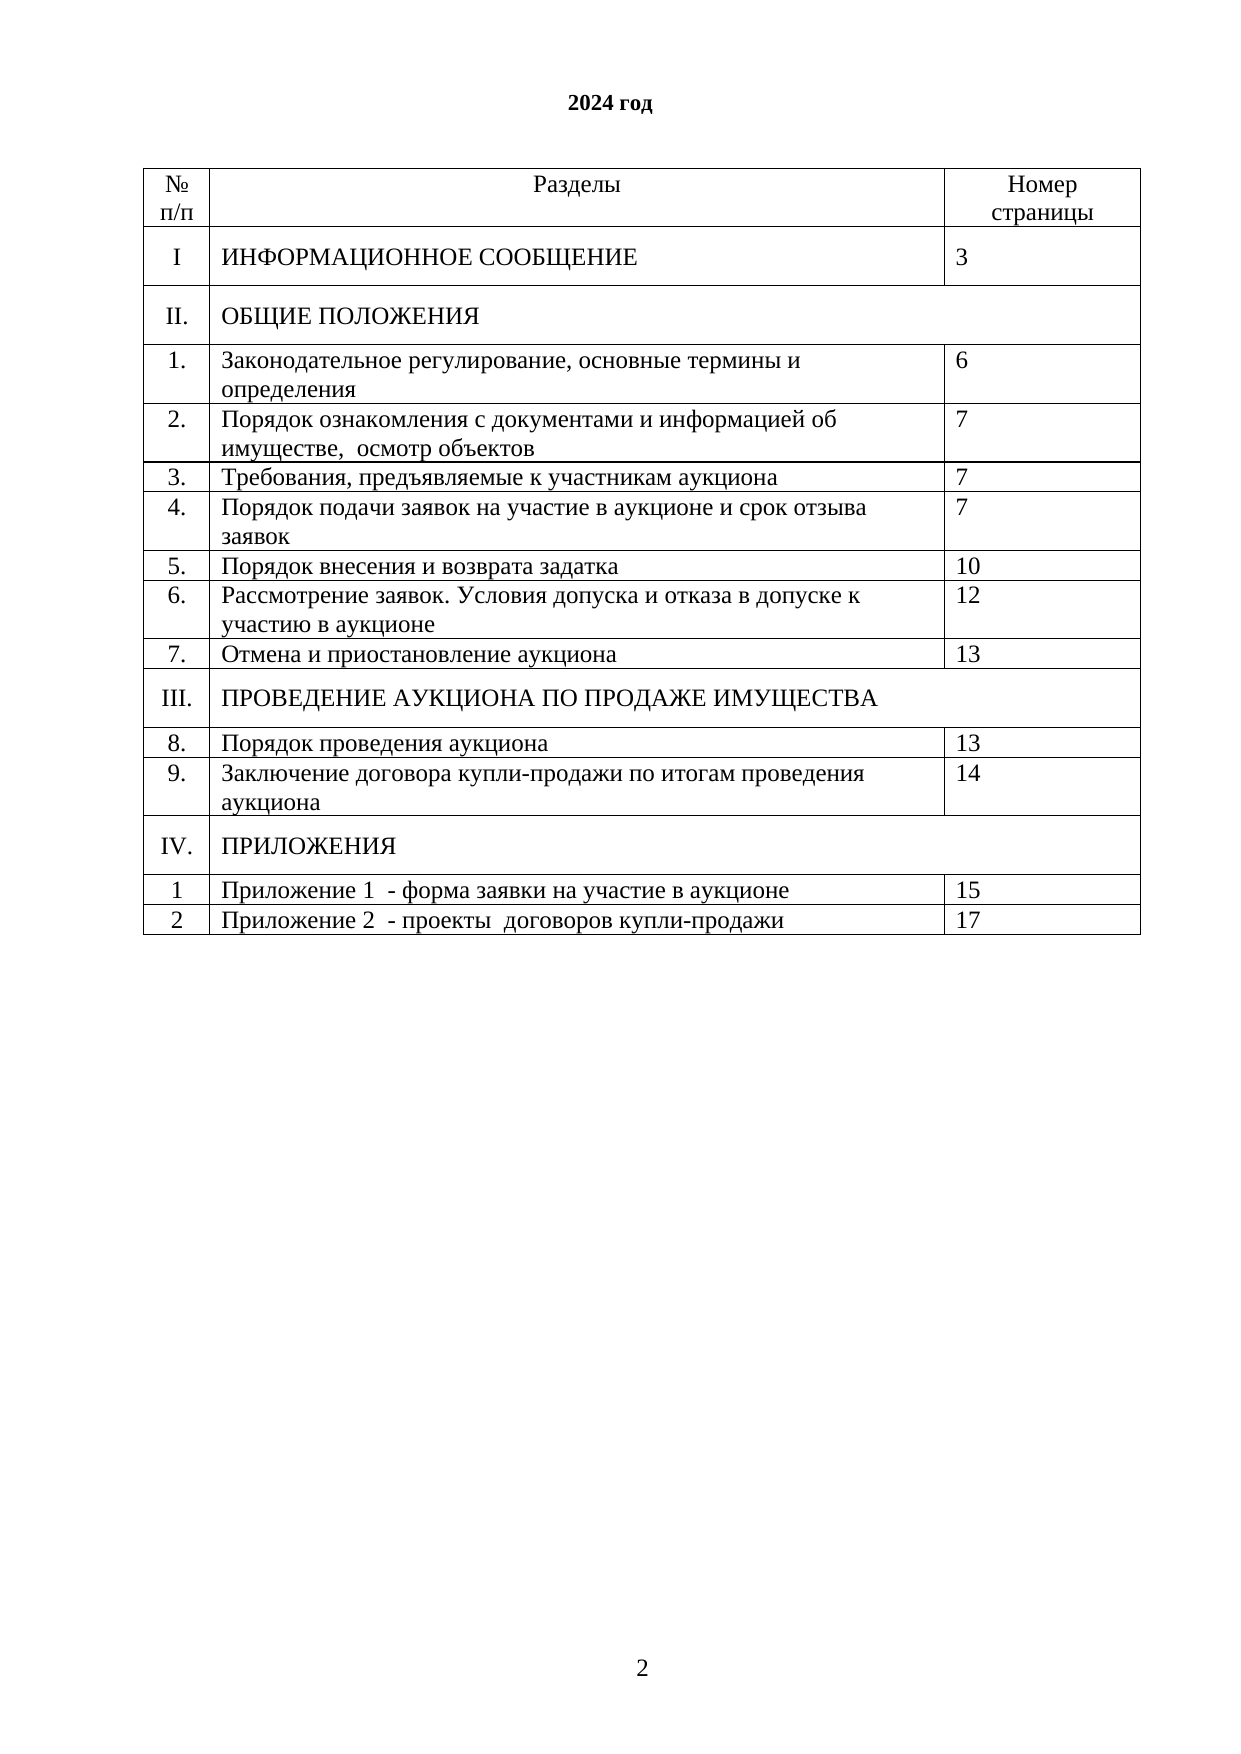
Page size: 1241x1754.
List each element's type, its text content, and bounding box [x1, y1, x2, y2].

table_cell 3 [945, 227, 1140, 285]
table_cell 2 [144, 905, 209, 934]
table_header Номер страницы [945, 169, 1140, 226]
table_cell 5. [144, 551, 209, 579]
table_cell 1 [144, 875, 209, 904]
table_cell ПРИЛОЖЕНИЯ [210, 816, 1140, 874]
table_cell 14 [945, 758, 1140, 815]
table_header Разделы [210, 169, 944, 226]
table_cell Законодательное регулирование, основные термины и определения [210, 345, 944, 403]
table_cell 15 [945, 875, 1140, 904]
table_cell Порядок ознакомления с документами и информацией об имуществе, осмотр объектов [210, 404, 944, 461]
table_cell 6 [945, 345, 1140, 403]
table_cell Заключение договора купли-продажи по итогам проведения аукциона [210, 758, 944, 815]
table_cell 1. [144, 345, 209, 403]
table_cell 13 [945, 728, 1140, 757]
table_cell ИНФОРМАЦИОННОЕ СООБЩЕНИЕ [210, 227, 944, 285]
table_cell 7 [945, 404, 1140, 461]
table_cell Приложение 2 - проекты договоров купли-продажи [210, 905, 944, 934]
table_cell ПРОВЕДЕНИЕ АУКЦИОНА ПО ПРОДАЖЕ ИМУЩЕСТВА [210, 669, 1140, 727]
table_cell 7 [945, 492, 1140, 550]
table_cell Порядок подачи заявок на участие в аукционе и срок отзыва заявок [210, 492, 944, 550]
table_cell 9. [144, 758, 209, 815]
table_cell 3. [144, 463, 209, 491]
table_cell 17 [945, 905, 1140, 934]
table_cell Рассмотрение заявок. Условия допуска и отказа в допуске к участию в аукционе [210, 581, 944, 638]
table_cell 6. [144, 581, 209, 638]
table_cell 7. [144, 639, 209, 668]
table_cell 4. [144, 492, 209, 550]
text 2024 год [133, 89, 1152, 115]
table_cell III. [144, 669, 209, 727]
table_cell IV. [144, 816, 209, 874]
table_cell I [144, 227, 209, 285]
table_cell Порядок внесения и возврата задатка [210, 551, 944, 579]
table_cell Требования, предъявляемые к участникам аукциона [210, 463, 944, 491]
table_cell ОБЩИЕ ПОЛОЖЕНИЯ [210, 286, 1140, 344]
table_cell Отмена и приостановление аукциона [210, 639, 944, 668]
table_cell 7 [945, 463, 1140, 491]
table_cell 12 [945, 581, 1140, 638]
table_cell 8. [144, 728, 209, 757]
table_cell 2. [144, 404, 209, 461]
table_cell II. [144, 286, 209, 344]
table_cell Порядок проведения аукциона [210, 728, 944, 757]
table_cell Приложение 1 - форма заявки на участие в аукционе [210, 875, 944, 904]
table_header № п/п [144, 169, 209, 226]
table_cell 10 [945, 551, 1140, 579]
table_cell 13 [945, 639, 1140, 668]
